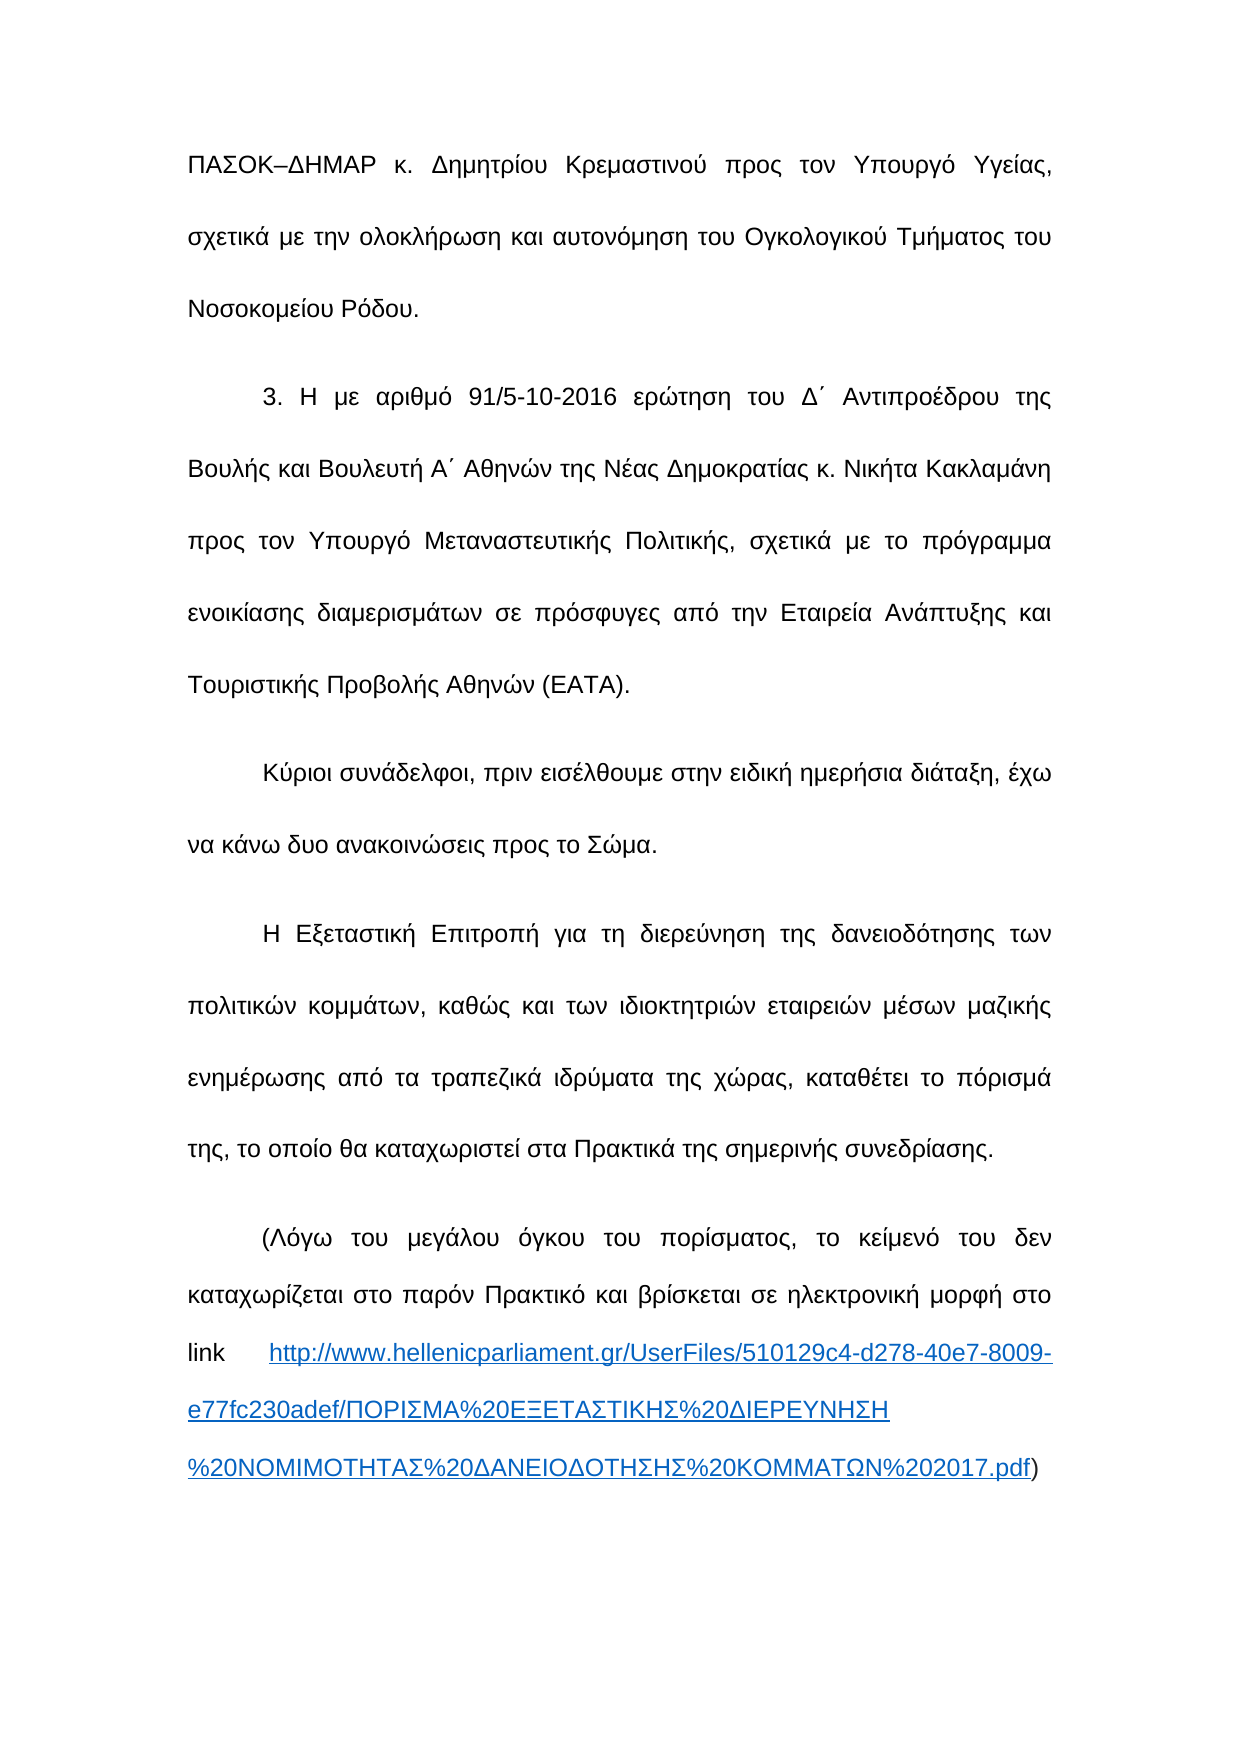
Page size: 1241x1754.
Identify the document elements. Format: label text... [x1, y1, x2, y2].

text (Λόγω του μεγάλου όγκου του πορίσματος, το κείμενό του δεν καταχωρίζεται στο παρόν Πρακτικό και βρίσκεται σε ηλεκτρονική μορφή στο link http://www.hellenicparliament.gr/UserFiles/510129c4-d278-40e7-8009-e77fc230adef/ΠΟΡΙΣΜΑ%20ΕΞΕΤΑΣΤΙΚΗΣ%20ΔΙΕΡΕΥΝΗΣΗ%20ΝΟΜΙΜΟΤΗΤΑΣ%20ΔΑΝΕΙΟΔΟΤΗΣΗΣ%20ΚΟΜΜΑΤΩΝ%202017.pdf) [187, 1223, 1053, 1482]
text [187, 150, 1053, 322]
text Η Εξεταστική Επιτροπή για τη διερεύνηση της δανειοδότησης των πολιτικών κομμάτων, καθώς και των ιδιοκτητριών εταιρειών μέσων μαζικής ενημέρωσης από τα τραπεζικά ιδρύματα της χώρας, καταθέτει το πόρισμά της, το οποίο θα καταχωριστεί στα Πρακτικά της σημερινής συνεδρίασης. [187, 919, 1053, 1163]
text 3. Η με αριθμό 91/5-10-2016 ερώτηση του Δ΄ Αντιπροέδρου της Βουλής και Βουλευτή Α΄ Αθηνών της Νέας Δημοκρατίας κ. Νικήτα Κακλαμάνη προς τον Υπουργό Μεταναστευτικής Πολιτικής, σχετικά με το πρόγραμμα ενοικίασης διαμερισμάτων σε πρόσφυγες από την Εταιρεία Ανάπτυξης και Τουριστικής Προβολής Αθηνών (ΕΑΤΑ). [187, 382, 1053, 698]
text Κύριοι συνάδελφοι, πριν εισέλθουμε στην ειδική ημερήσια διάταξη, έχω να κάνω δυο ανακοινώσεις προς το Σώμα. [187, 758, 1053, 859]
